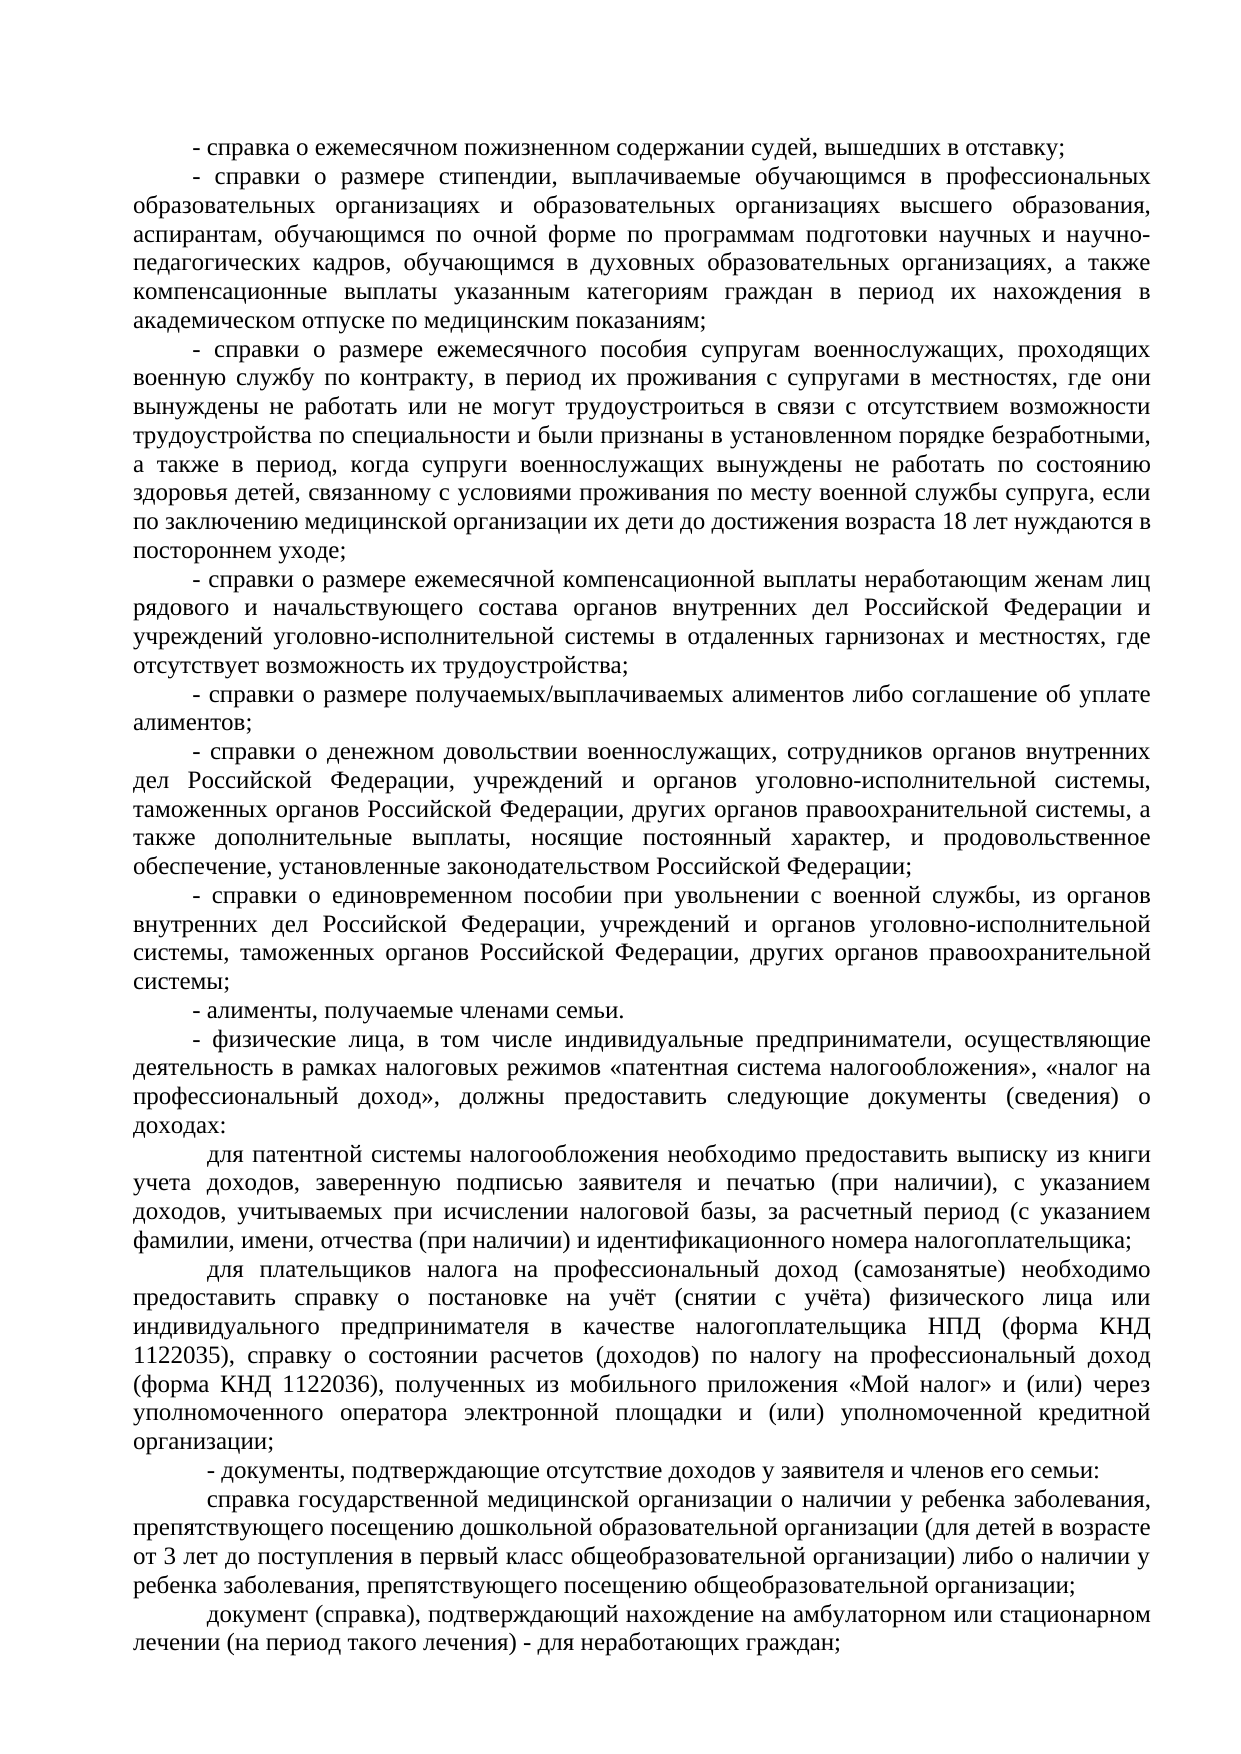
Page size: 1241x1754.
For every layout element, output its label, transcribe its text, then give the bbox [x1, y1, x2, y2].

text документ (справка), подтверждающий нахождение на амбулаторном или стационарном лечении (на период такого лечения) - для неработающих граждан; [133, 1599, 1152, 1656]
text - справки о размере получаемых/выплачиваемых алиментов либо соглашение об уплате алиментов; [133, 679, 1152, 736]
text - справки о размере стипендии, выплачиваемые обучающимся в профессиональных образовательных организациях и образовательных организациях высшего образования, аспирантам, обучающимся по очной форме по программам подготовки научных и научно-педагогических кадров, обучающимся в духовных образовательных организациях, а также компенсационные выплаты указанным категориям граждан в период их нахождения в академическом отпуске по медицинским показаниям; [133, 161, 1152, 334]
text - документы, подтверждающие отсутствие доходов у заявителя и членов его семьи: [133, 1455, 1152, 1484]
text - справка о ежемесячном пожизненном содержании судей, вышедших в отставку; [133, 132, 1152, 161]
text - справки о размере ежемесячной компенсационной выплаты неработающим женам лиц рядового и начальствующего состава органов внутренних дел Российской Федерации и учреждений уголовно-исполнительной системы в отдаленных гарнизонах и местностях, где отсутствует возможность их трудоустройства; [133, 564, 1152, 679]
text - справки о размере ежемесячного пособия супругам военнослужащих, проходящих военную службу по контракту, в период их проживания с супругами в местностях, где они вынуждены не работать или не могут трудоустроиться в связи с отсутствием возможности трудоустройства по специальности и были признаны в установленном порядке безработными, а также в период, когда супруги военнослужащих вынуждены не работать по состоянию здоровья детей, связанному с условиями проживания по месту военной службы супруга, если по заключению медицинской организации их дети до достижения возраста 18 лет нуждаются в постороннем уходе; [133, 334, 1152, 564]
text справка государственной медицинской организации о наличии у ребенка заболевания, препятствующего посещению дошкольной образовательной организации (для детей в возрасте от 3 лет до поступления в первый класс общеобразовательной организации) либо о наличии у ребенка заболевания, препятствующего посещению общеобразовательной организации; [133, 1484, 1152, 1599]
text - алименты, получаемые членами семьи. [133, 995, 1152, 1024]
text - справки о денежном довольствии военнослужащих, сотрудников органов внутренних дел Российской Федерации, учреждений и органов уголовно-исполнительной системы, таможенных органов Российской Федерации, других органов правоохранительной системы, а также дополнительные выплаты, носящие постоянный характер, и продовольственное обеспечение, установленные законодательством Российской Федерации; [133, 736, 1152, 880]
text - физические лица, в том числе индивидуальные предприниматели, осуществляющие деятельность в рамках налоговых режимов «патентная система налогообложения», «налог на профессиональный доход», должны предоставить следующие документы (сведения) о доходах: [133, 1024, 1152, 1139]
text для патентной системы налогообложения необходимо предоставить выписку из книги учета доходов, заверенную подписью заявителя и печатью (при наличии), с указанием доходов, учитываемых при исчислении налоговой базы, за расчетный период (с указанием фамилии, имени, отчества (при наличии) и идентификационного номера налогоплательщика; [133, 1139, 1152, 1254]
text - справки о единовременном пособии при увольнении с военной службы, из органов внутренних дел Российской Федерации, учреждений и органов уголовно-исполнительной системы, таможенных органов Российской Федерации, других органов правоохранительной системы; [133, 880, 1152, 995]
text для плательщиков налога на профессиональный доход (самозанятые) необходимо предоставить справку о постановке на учёт (снятии с учёта) физического лица или индивидуального предпринимателя в качестве налогоплательщика НПД (форма КНД 1122035), справку о состоянии расчетов (доходов) по налогу на профессиональный доход (форма КНД 1122036), полученных из мобильного приложения «Мой налог» и (или) через уполномоченного оператора электронной площадки и (или) уполномоченной кредитной организации; [133, 1254, 1152, 1455]
